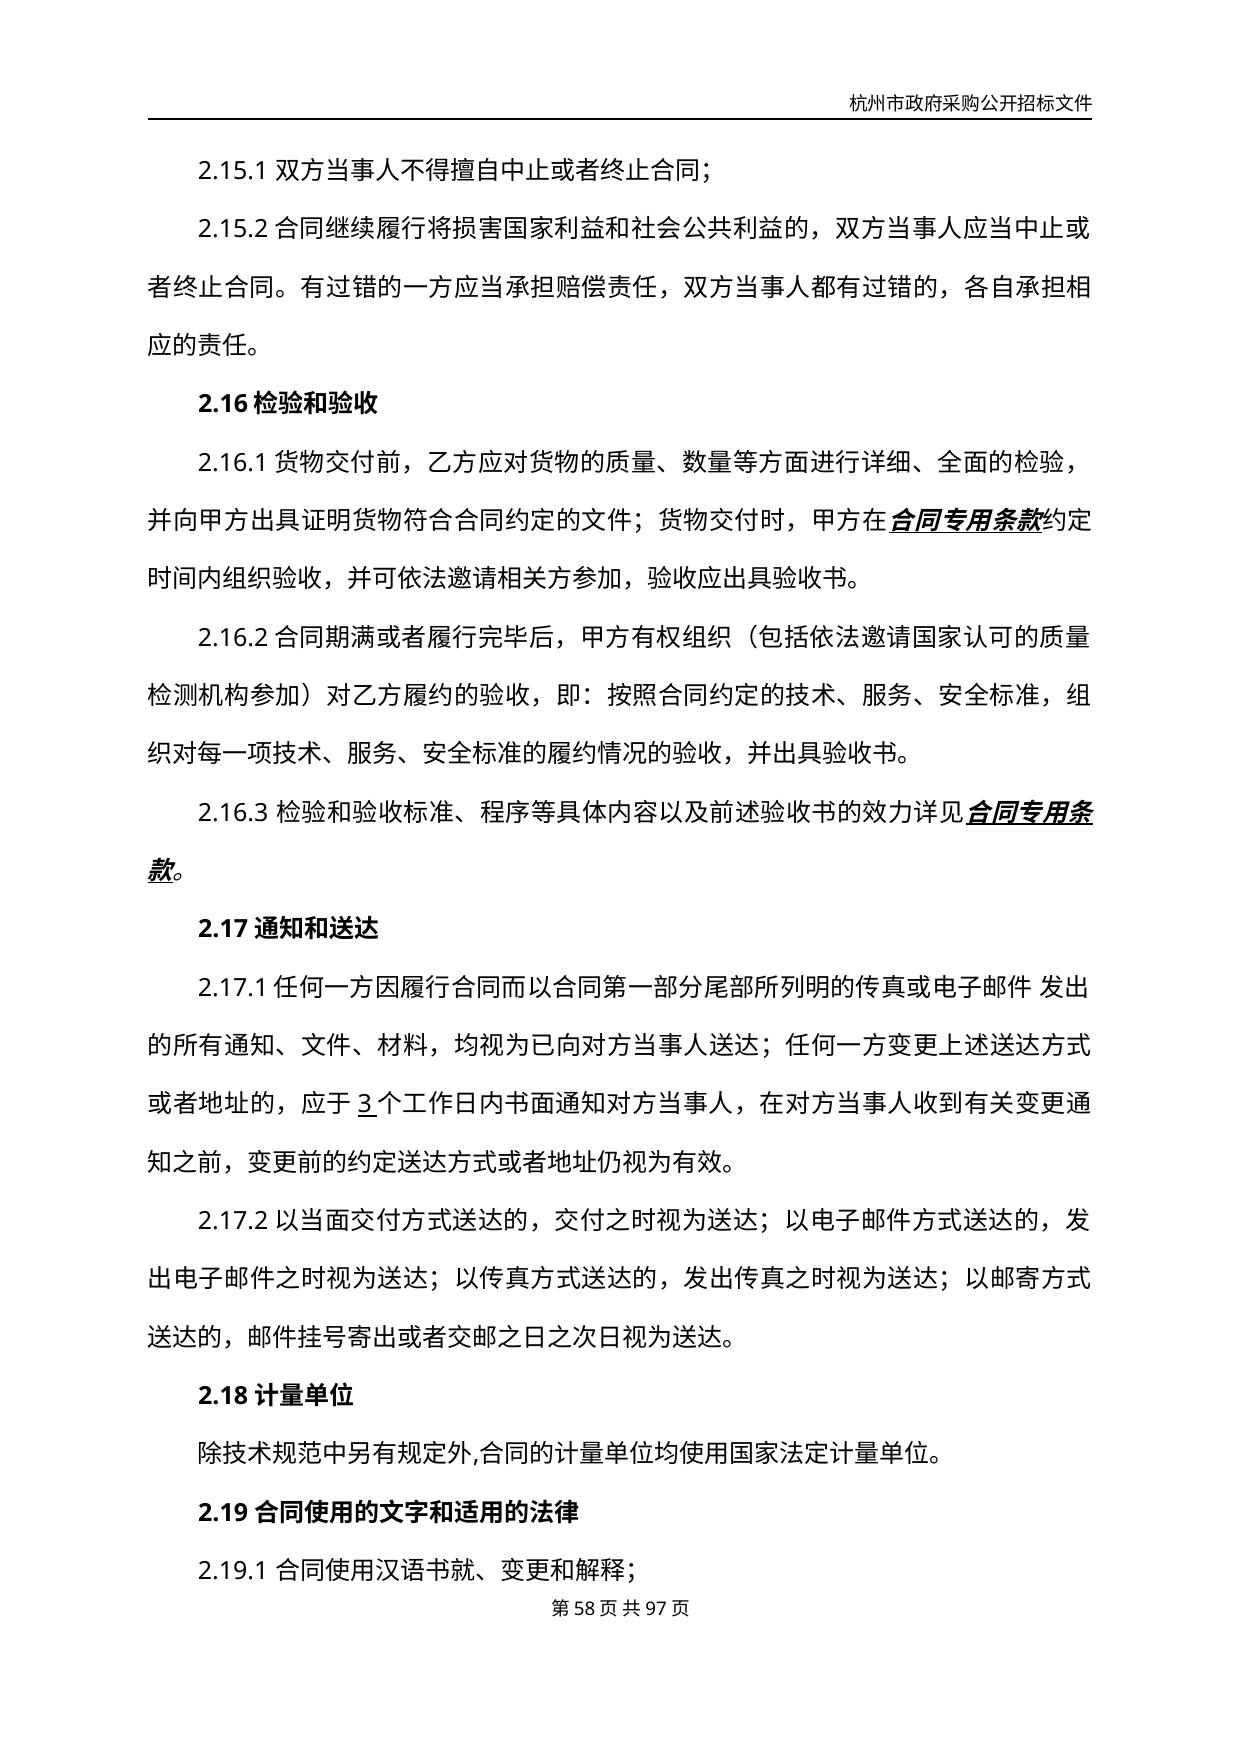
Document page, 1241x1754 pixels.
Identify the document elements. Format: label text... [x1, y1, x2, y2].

text 2.19.1 合同使用汉语书就、变更和解释； [148, 1533, 1092, 1591]
text 除技术规范中另有规定外,合同的计量单位均使用国家法定计量单位。 [148, 1416, 1092, 1474]
text 2.16检验和验收 [148, 366, 1092, 424]
text 2.16.1货物交付前，乙方应对货物的质量、数量等方面进行详细、全面的检验，并向甲方出具证明货物符合合同约定的文件；货物交付时，甲方在合同专用条款约定时间内组织验收，并可依法邀请相关方参加，验收应出具验收书。 [148, 424, 1092, 599]
text 2.18 计量单位 [148, 1358, 1092, 1416]
text 2.19 合同使用的文字和适用的法律 [148, 1474, 1092, 1533]
text 2.16.2合同期满或者履行完毕后，甲方有权组织（包括依法邀请国家认可的质量检测机构参加）对乙方履约的验收，即：按照合同约定的技术、服务、安全标准，组织对每一项技术、服务、安全标准的履约情况的验收，并出具验收书。 [148, 599, 1092, 774]
text 2.15.1 双方当事人不得擅自中止或者终止合同； [148, 133, 1092, 191]
text 2.17 通知和送达 [148, 891, 1092, 949]
text 2.17.2以当面交付方式送达的，交付之时视为送达；以电子邮件方式送达的，发出电子邮件之时视为送达；以传真方式送达的，发出传真之时视为送达；以邮寄方式送达的，邮件挂号寄出或者交邮之日之次日视为送达。 [148, 1183, 1092, 1358]
text 2.15.2合同继续履行将损害国家利益和社会公共利益的，双方当事人应当中止或者终止合同。有过错的一方应当承担赔偿责任，双方当事人都有过错的，各自承担相应的责任。 [148, 191, 1092, 366]
text 2.16.3 检验和验收标准、程序等具体内容以及前述验收书的效力详见合同专用条款。 [148, 774, 1092, 891]
text 2.17.1任何一方因履行合同而以合同第一部分尾部所列明的传真或电子邮件 发出的所有通知、文件、材料，均视为已向对方当事人送达；任何一方变更上述送达方式或者地址的，应于3个工作日内书面通知对方当事人，在对方当事人收到有关变更通知之前，变更前的约定送达方式或者地址仍视为有效。 [148, 949, 1092, 1183]
